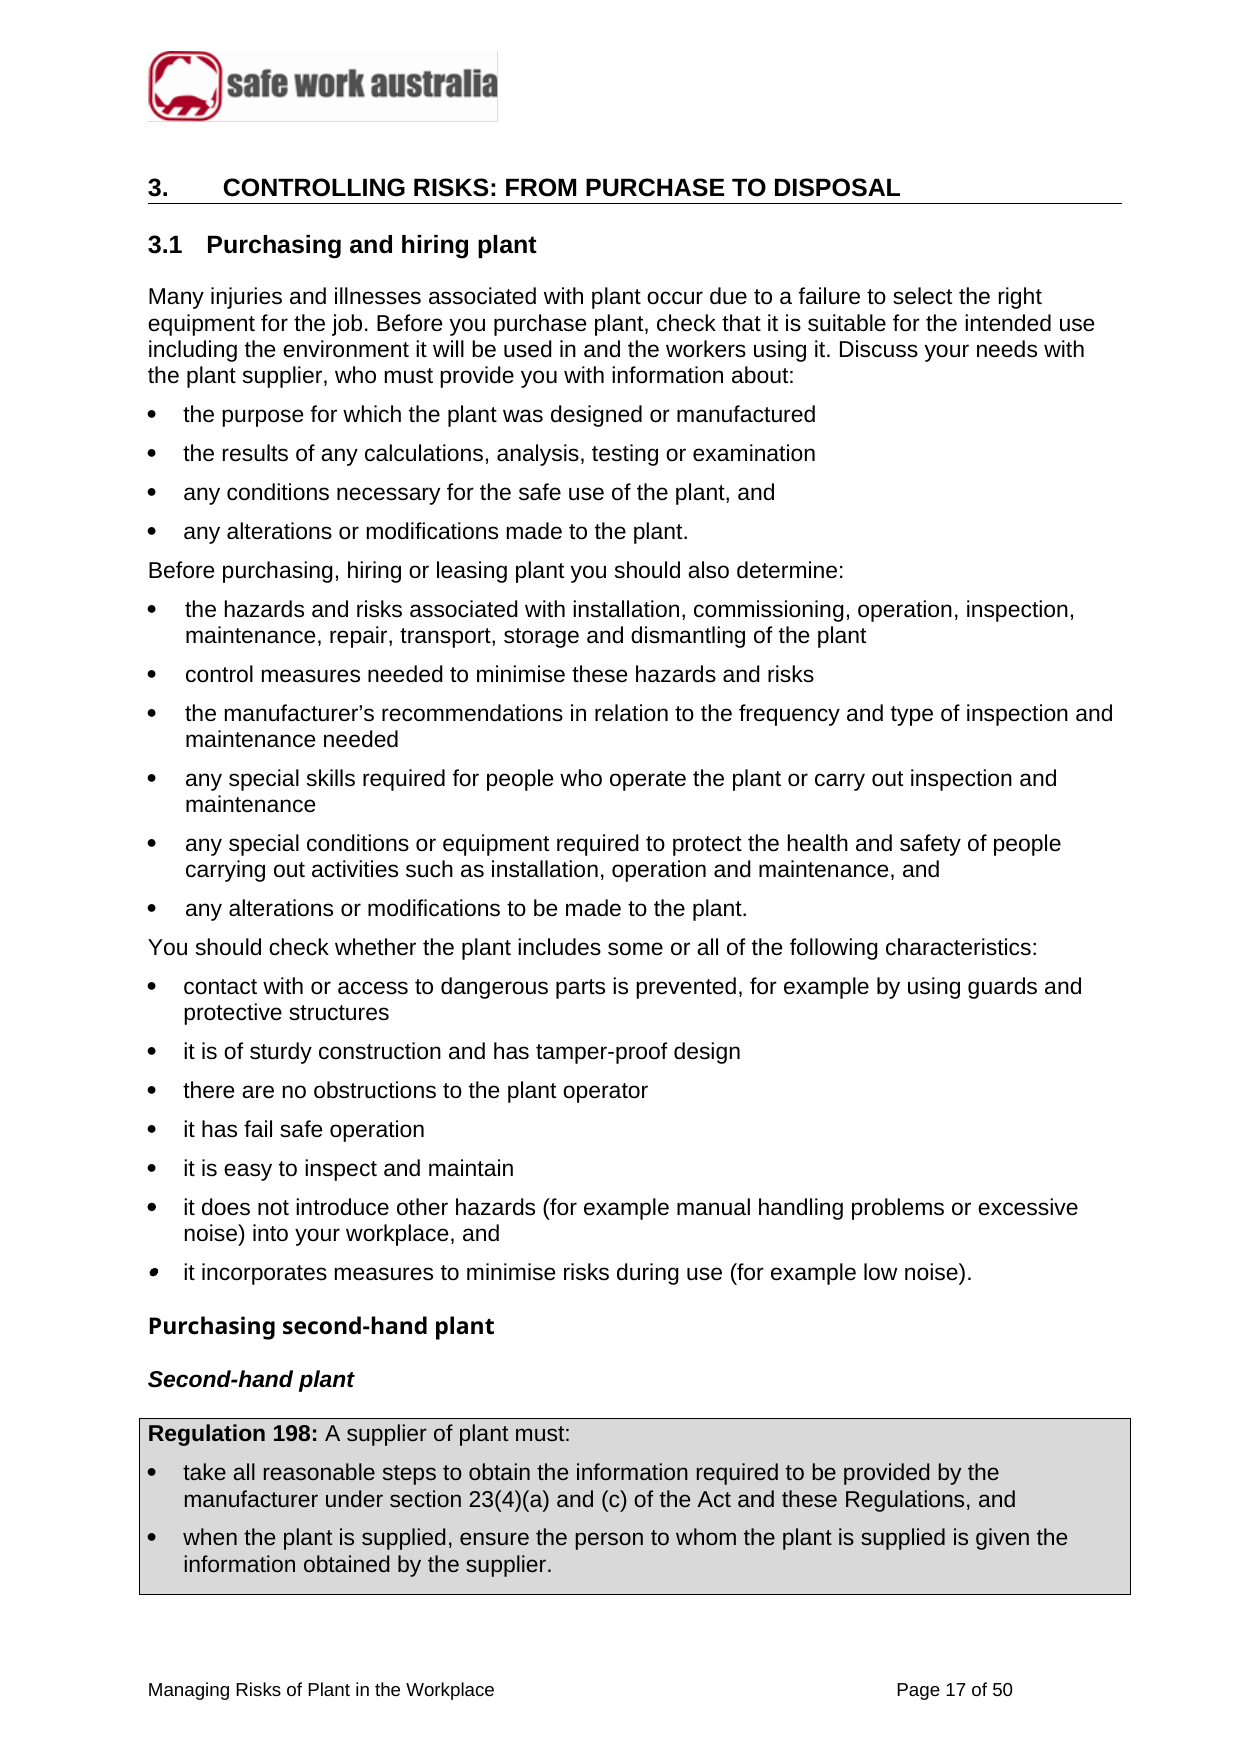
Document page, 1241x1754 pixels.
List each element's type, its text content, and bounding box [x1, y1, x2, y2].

list control measures needed to minimise these hazards and risks [148, 661, 1122, 687]
text Regulation 198: A supplier of plant must: [140, 1419, 1130, 1447]
list any alterations or modifications made to the plant. [148, 518, 1122, 544]
list contact with or access to dangerous parts is prevented, for example by using guards and protective structures [148, 973, 1122, 1026]
list the manufacturer’s recommendations in relation to the frequency and type of inspection and maintenance needed [148, 699, 1122, 752]
subtitle Purchasing second-hand plant [148, 1310, 1122, 1341]
text Before purchasing, hiring or leasing plant you should also determine: [148, 557, 1122, 583]
list the purpose for which the plant was designed or manufactured [148, 401, 1122, 428]
list it does not introduce other hazards (for example manual handling problems or excessive noise) into your workplace, and [148, 1193, 1122, 1246]
text Many injuries and illnesses associated with plant occur due to a failure to select the right equipment for the job. Before you purchase plant, check that it is suitable for the intended use including the environment it will be used in and the workers using it. Discuss your needs with the plant supplier, who must provide you with information about: [148, 283, 1122, 389]
list it incorporates measures to minimise risks during use (for example low noise). [148, 1259, 1122, 1285]
list the results of any calculations, analysis, testing or examination [148, 440, 1122, 466]
list any special conditions or equipment required to protect the health and safety of people carrying out activities such as installation, operation and maintenance, and [148, 830, 1122, 883]
list it has fail safe operation [148, 1116, 1122, 1142]
picture [147, 51, 499, 123]
list any special skills required for people who operate the plant or carry out inspection and maintenance [148, 765, 1122, 817]
subtitle Second-hand plant [148, 1366, 1122, 1393]
list the hazards and risks associated with installation, commissioning, operation, inspection, maintenance, repair, transport, storage and dismantling of the plant [148, 596, 1122, 648]
text You should check whether the plant includes some or all of the following characteristics: [148, 934, 1122, 960]
subtitle 3. CONTROLLING RISKS: FROM PURCHASE TO DISPOSAL [148, 173, 1122, 203]
subtitle 3.1 Purchasing and hiring plant [148, 229, 1122, 258]
list it is easy to inspect and maintain [148, 1155, 1122, 1181]
list any conditions necessary for the safe use of the plant, and [148, 479, 1122, 505]
list there are no obstructions to the plant operator [148, 1077, 1122, 1103]
list take all reasonable steps to obtain the information required to be provided by the manufacturer under section 23(4)(a) and (c) of the Act and these Regulations, and [140, 1457, 1130, 1512]
list it is of sturdy construction and has tamper-proof design [148, 1038, 1122, 1064]
list any alterations or modifications to be made to the plant. [148, 895, 1122, 922]
list when the plant is supplied, ensure the person to whom the plant is supplied is given the information obtained by the supplier. [140, 1522, 1130, 1594]
